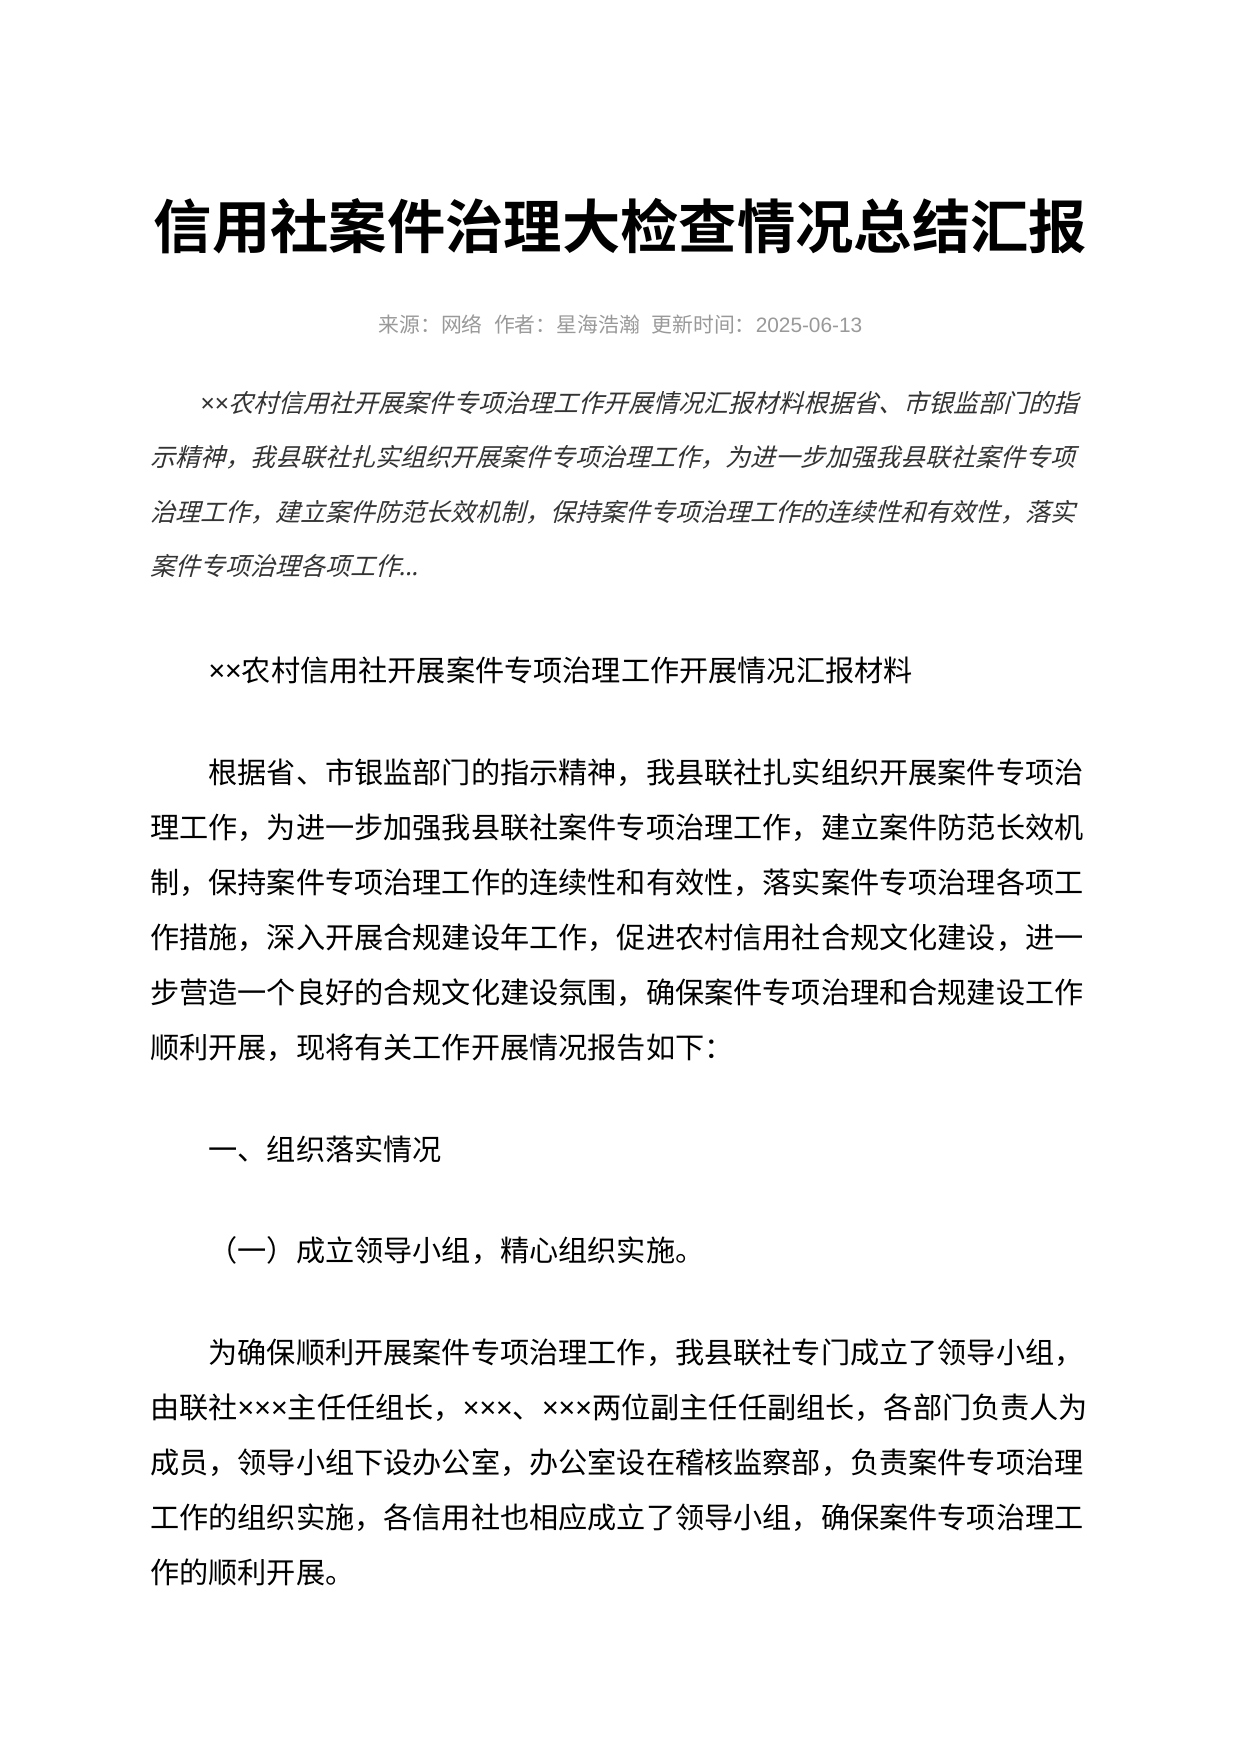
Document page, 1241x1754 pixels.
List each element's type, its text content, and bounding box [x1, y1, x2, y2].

text ××农村信用社开展案件专项治理工作开展情况汇报材料 [150, 648, 1090, 690]
subtitle 信用社案件治理大检查情况总结汇报 [150, 181, 1090, 266]
text ××农村信用社开展案件专项治理工作开展情况汇报材料根据省、市银监部门的指示精神，我县联社扎实组织开展案件专项治理工作，为进一步加强我县联社案件专项治理工作，建立案件防范长效机制，保持案件专项治理工作的连续性和有效性，落实案件专项治理各项工作... [150, 383, 1090, 583]
text 为确保顺利开展案件专项治理工作，我县联社专门成立了领导小组，由联社×××主任任组长，×××、×××两位副主任任副组长，各部门负责人为成员，领导小组下设办公室，办公室设在稽核监察部，负责案件专项治理工作的组织实施，各信用社也相应成立了领导小组，确保案件专项治理工作的顺利开展。 [150, 1329, 1090, 1592]
text 来源：网络 作者：星海浩瀚 更新时间：2025-06-13 [150, 313, 1090, 337]
text 根据省、市银监部门的指示精神，我县联社扎实组织开展案件专项治理工作，为进一步加强我县联社案件专项治理工作，建立案件防范长效机制，保持案件专项治理工作的连续性和有效性，落实案件专项治理各项工作措施，深入开展合规建设年工作，促进农村信用社合规文化建设，进一步营造一个良好的合规文化建设氛围，确保案件专项治理和合规建设工作顺利开展，现将有关工作开展情况报告如下： [150, 750, 1090, 1067]
text （一）成立领导小组，精心组织实施。 [150, 1228, 1090, 1270]
text 一、组织落实情况 [150, 1126, 1090, 1168]
